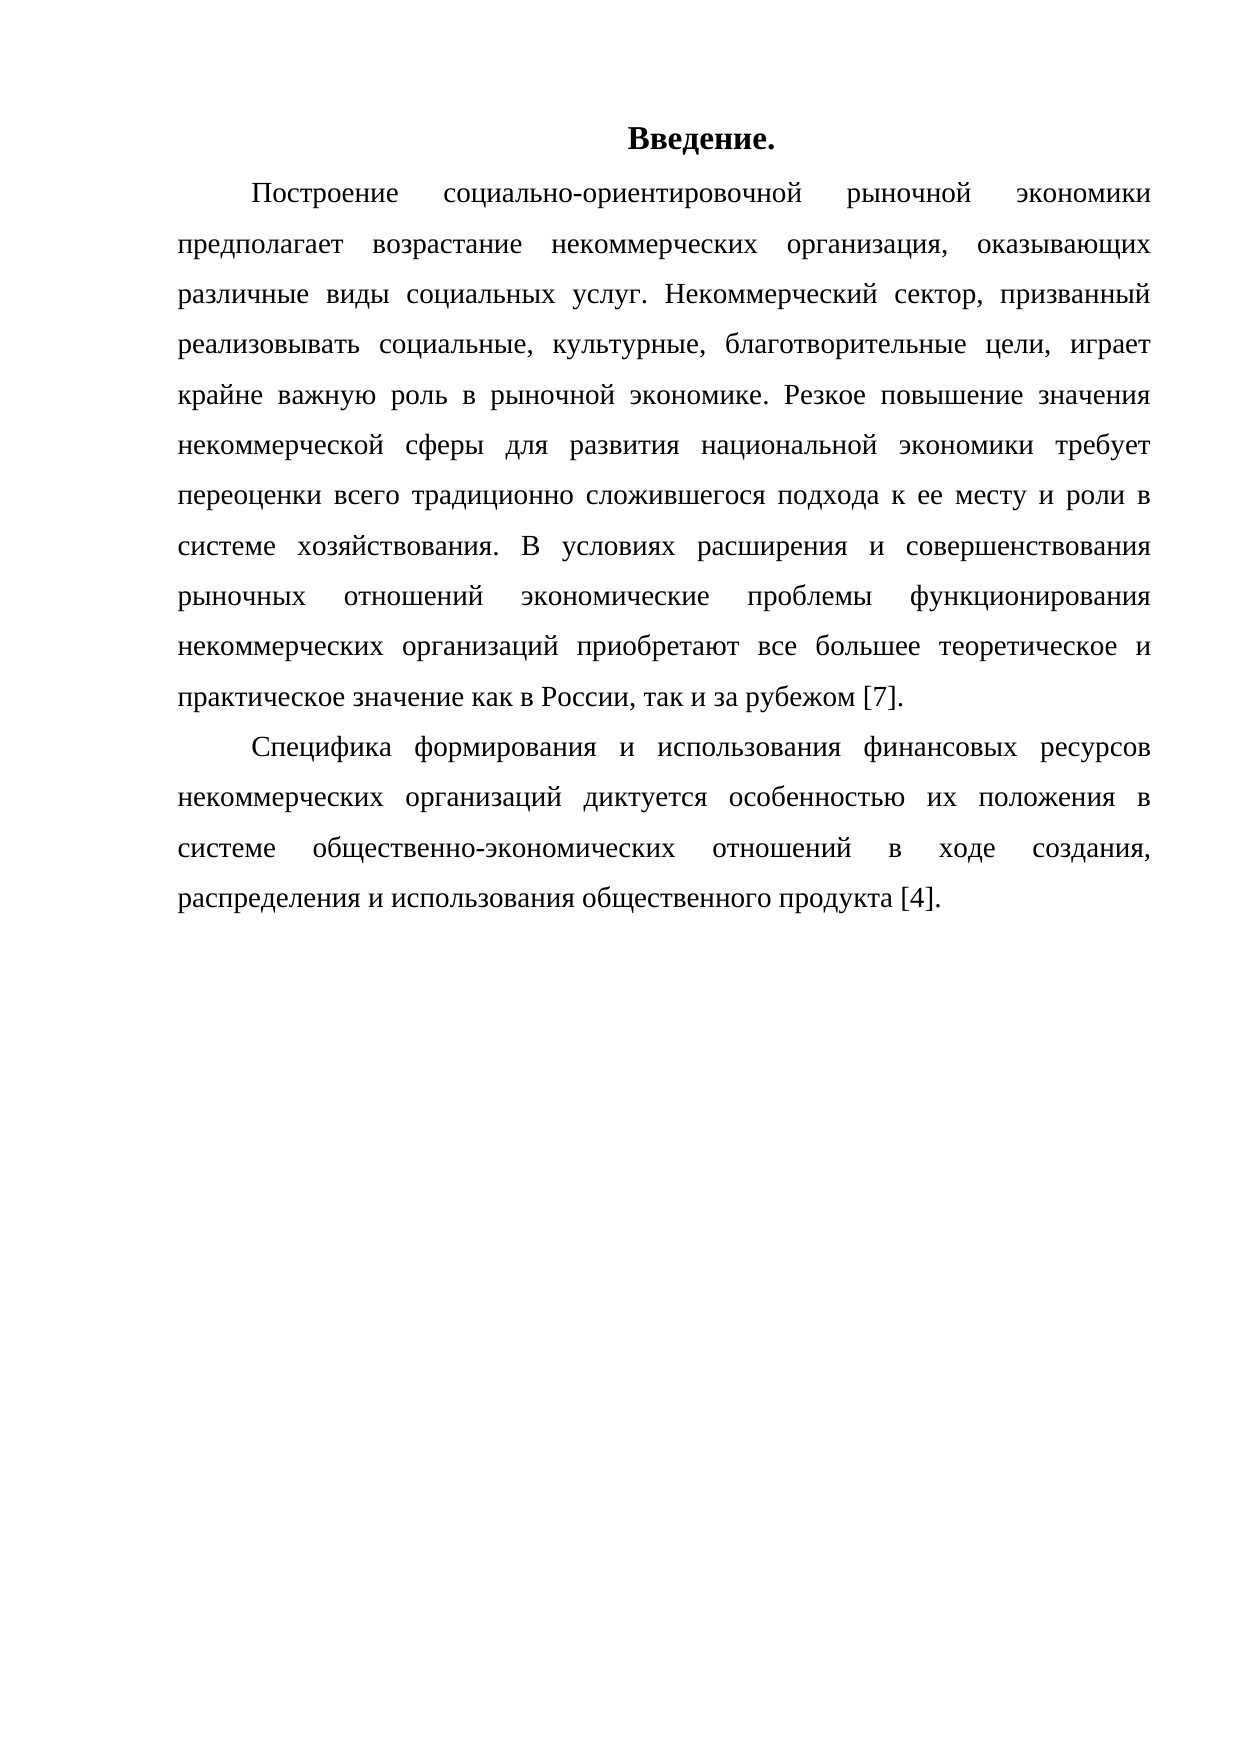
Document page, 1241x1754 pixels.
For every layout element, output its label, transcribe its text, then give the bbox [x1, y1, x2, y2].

text Введение. [177, 118, 1152, 156]
text Специфика формирования и использования финансовых ресурсов некоммерческих организаций диктуется особенностью их положения в системе общественно-экономических отношений в ходе создания, распределения и использования общественного продукта [4]. [177, 729, 1152, 913]
text Построение социально-ориентировочной рыночной экономики предполагает возрастание некоммерческих организация, оказывающих различные виды социальных услуг. Некоммерческий сектор, призванный реализовывать социальные, культурные, благотворительные цели, играет крайне важную роль в рыночной экономике. Резкое повышение значения некоммерческой сферы для развития национальной экономики требует переоценки всего традиционно сложившегося подхода к ее месту и роли в системе хозяйствования. В условиях расширения и совершенствования рыночных отношений экономические проблемы функционирования некоммерческих организаций приобретают все большее теоретическое и практическое значение как в России, так и за рубежом [7]. [177, 176, 1152, 712]
